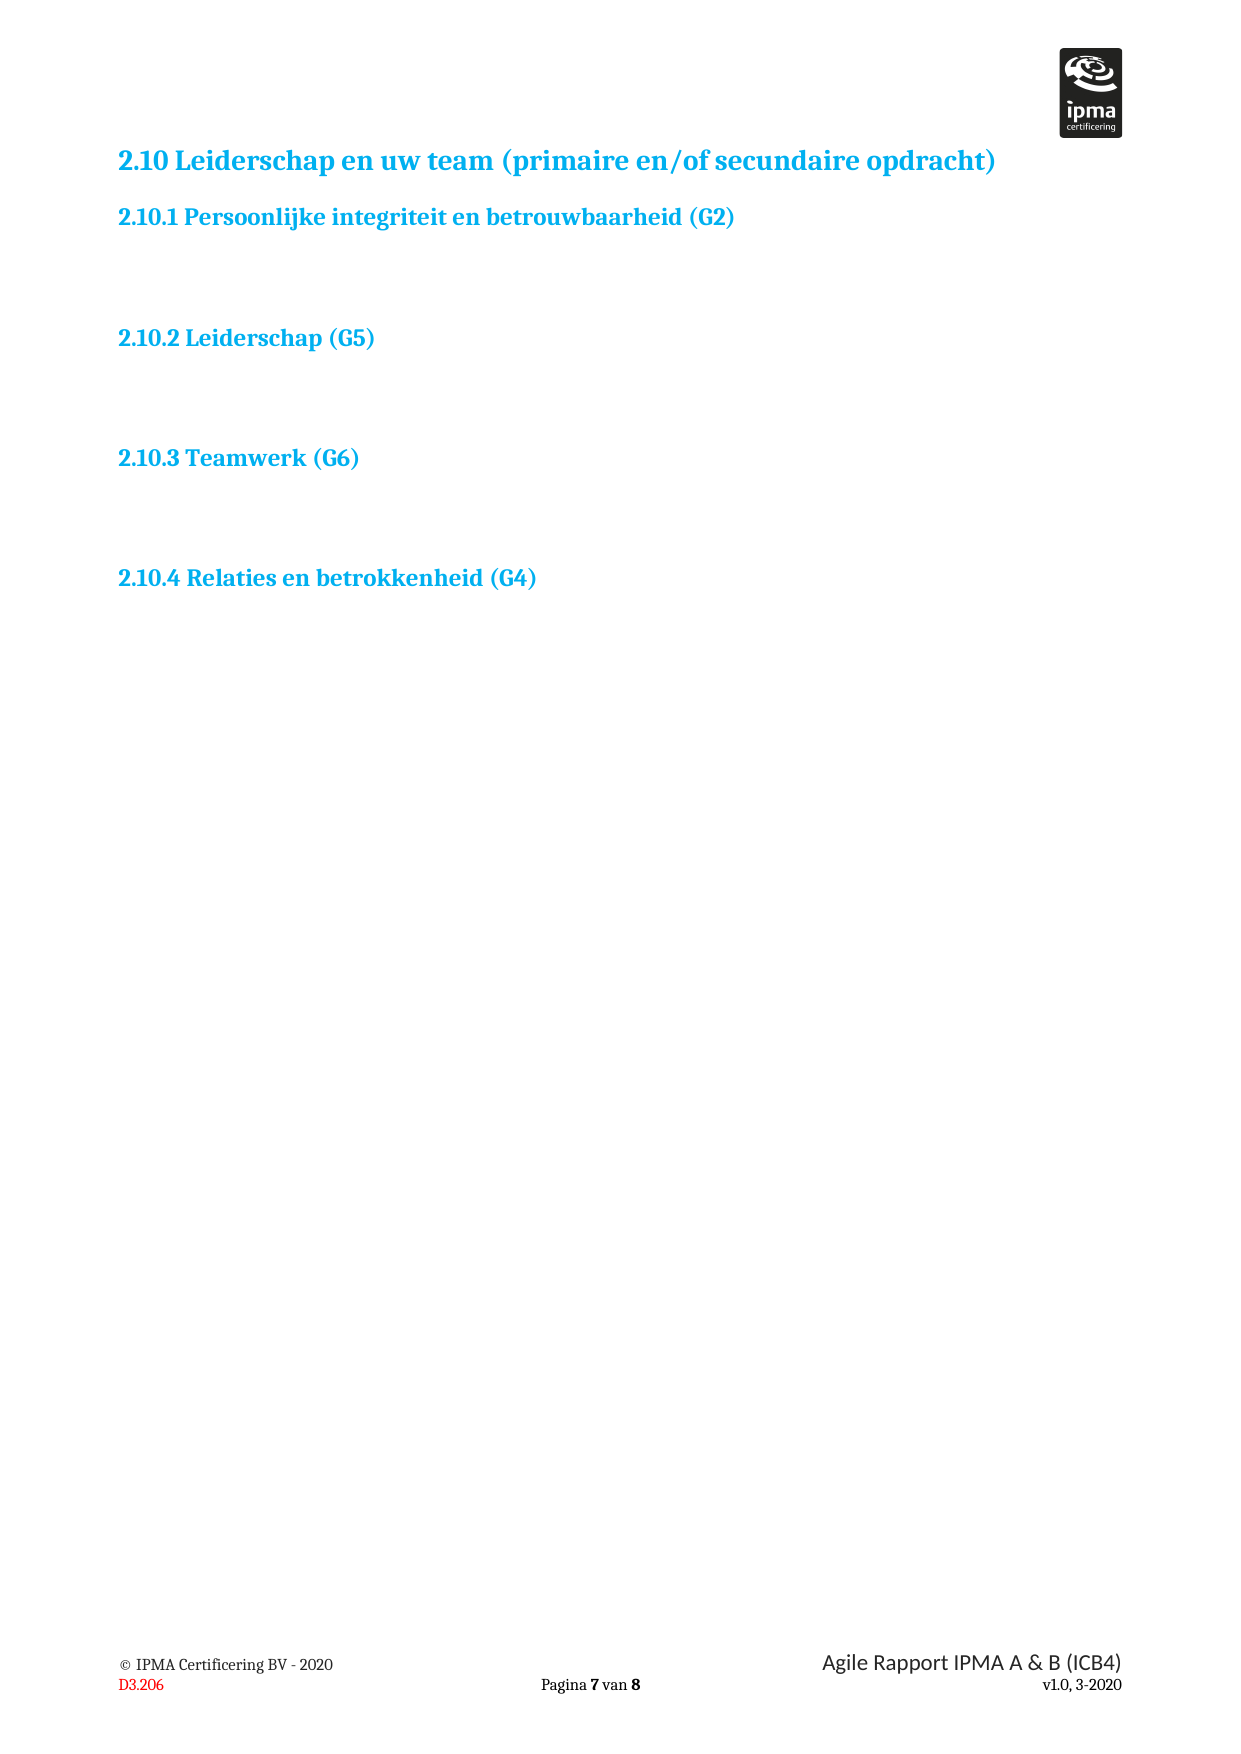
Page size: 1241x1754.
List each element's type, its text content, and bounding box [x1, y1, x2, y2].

subtitle 2.10 Leiderschap en uw team (primaire en/of secundaire opdracht) [118, 144, 1122, 178]
subtitle 2.10.4 Relaties en betrokkenheid (G4) [118, 564, 1122, 593]
subtitle 2.10.3 Teamwerk (G6) [118, 444, 1122, 473]
picture [1059, 48, 1123, 138]
subtitle 2.10.1 Persoonlijke integriteit en betrouwbaarheid (G2) [118, 203, 1122, 232]
subtitle 2.10.2 Leiderschap (G5) [118, 323, 1122, 352]
